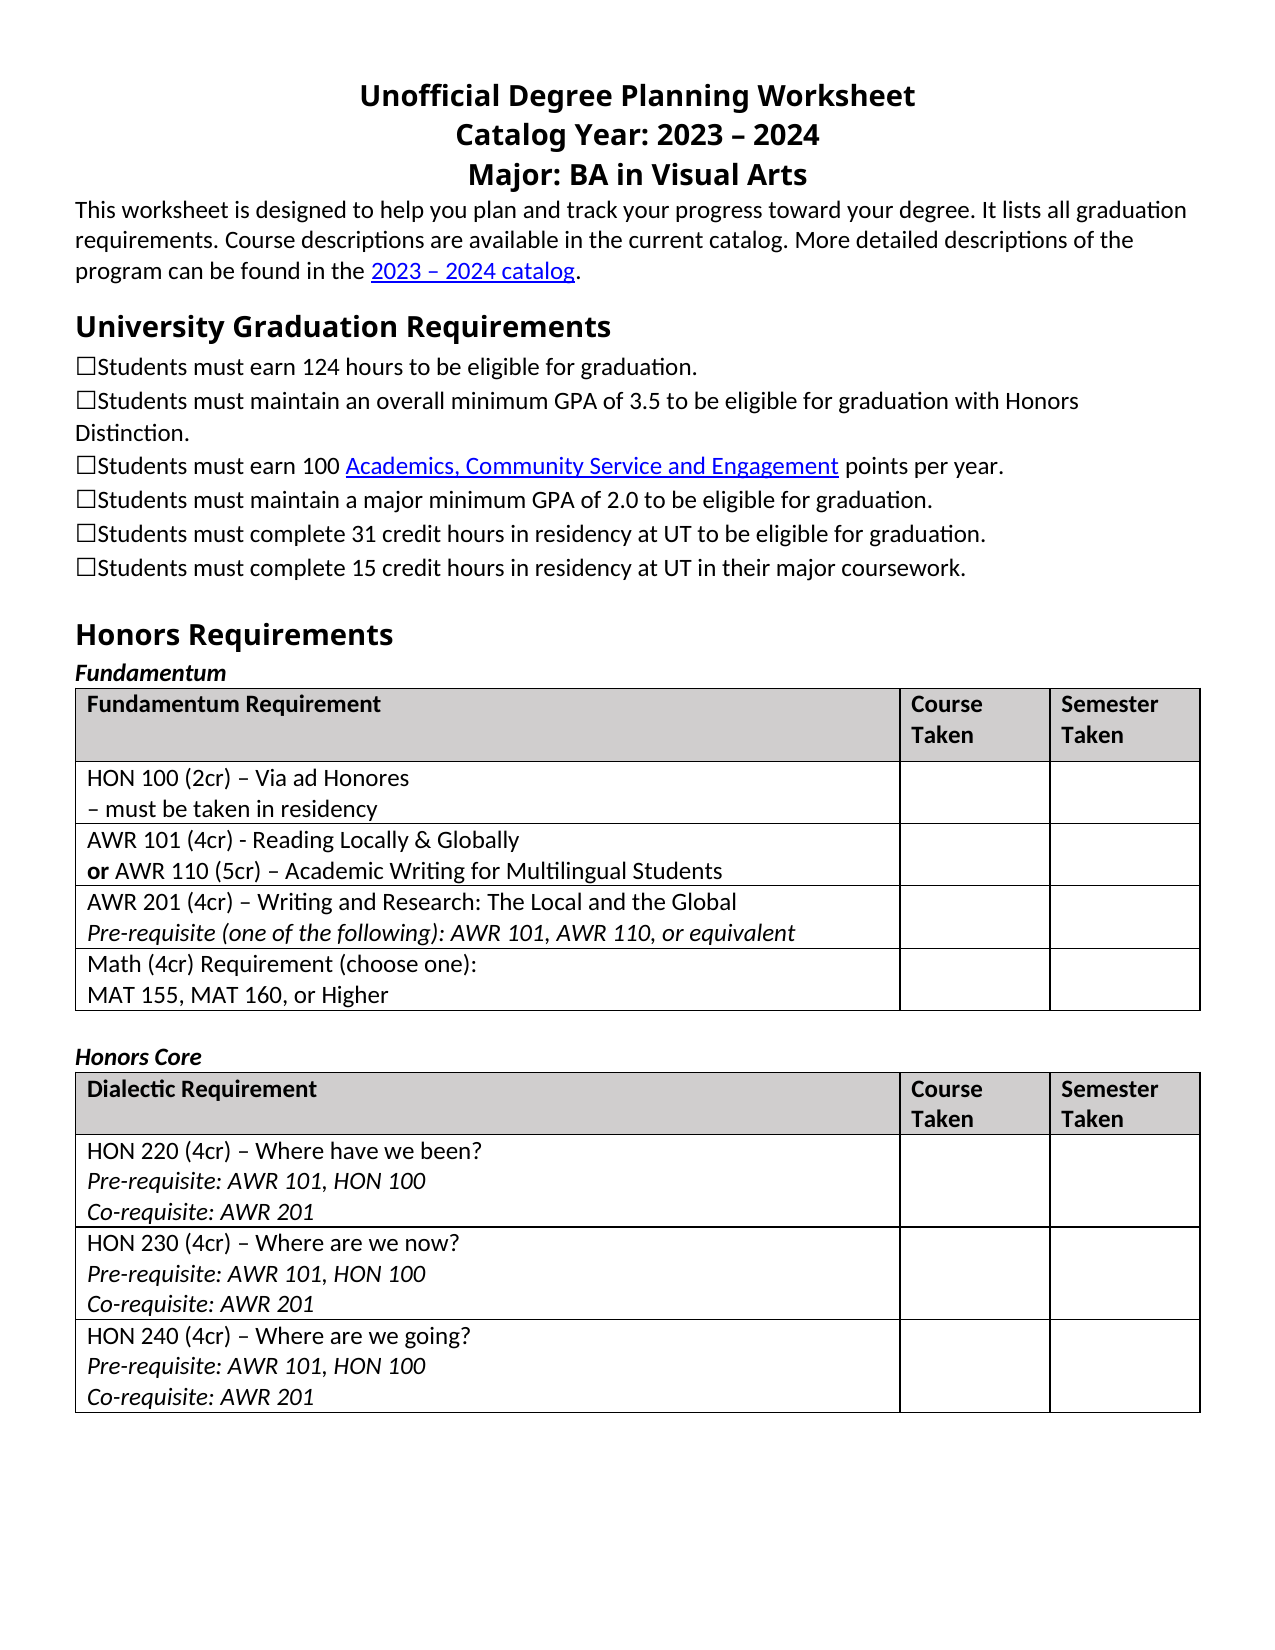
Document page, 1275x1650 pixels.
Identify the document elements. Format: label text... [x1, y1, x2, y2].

table_cell [1051, 824, 1199, 885]
subtitle Major: BA in Visual Arts [75, 154, 1200, 194]
table_cell HON 240 (4cr) – Where are we going? Pre-requisite: AWR 101, HON 100 Co-requisite: AWR 201 [76, 1320, 899, 1412]
table_cell HON 220 (4cr) – Where have we been? Pre-requisite: AWR 101, HON 100 Co-requisite: AWR 201 [76, 1135, 899, 1226]
text Students must maintain an overall minimum GPA of 3.5 to be eligible for graduation with Honors Distinction. [75, 383, 1200, 447]
text Students must earn 100 Academics, Community Service and Engagement points per year. [75, 447, 1200, 481]
subtitle Unofficial Degree Planning Worksheet Catalog Year: 2023 – 2024 [75, 75, 1200, 154]
table_cell [901, 886, 1049, 947]
table_cell HON 100 (2cr) – Via ad Honores – must be taken in residency [76, 762, 899, 823]
table_header Course Taken [901, 1073, 1049, 1134]
table_cell [1051, 1135, 1199, 1226]
table_cell Math (4cr) Requirement (choose one): MAT 155, MAT 160, or Higher [76, 949, 899, 1009]
table_cell [1051, 1320, 1199, 1412]
table_cell AWR 201 (4cr) – Writing and Research: The Local and the Global Pre-requisite (one of the following): AWR 101, AWR 110, or equivalent [76, 886, 899, 947]
table_header Semester Taken [1051, 689, 1199, 761]
subtitle University Graduation Requirements [75, 306, 1200, 346]
table_cell [901, 1135, 1049, 1226]
table_cell [1051, 1228, 1199, 1319]
table_cell [901, 1320, 1049, 1412]
text Students must complete 31 credit hours in residency at UT to be eligible for graduation. [75, 516, 1200, 549]
subtitle Honors Core [75, 1041, 1200, 1072]
text Students must maintain a major minimum GPA of 2.0 to be eligible for graduation. [75, 481, 1200, 516]
table_cell [901, 1228, 1049, 1319]
table_cell [1051, 949, 1199, 1009]
subtitle Honors Requirements [75, 614, 1200, 654]
text Students must earn 124 hours to be eligible for graduation. [75, 349, 1200, 383]
text This worksheet is designed to help you plan and track your progress toward your degree. It lists all graduation requirements. Course descriptions are available in the current catalog. More detailed descriptions of the program can be found in the 2023 – 2024 catalog. [75, 194, 1200, 286]
table_header Fundamentum Requirement [76, 689, 899, 761]
subtitle Fundamentum [75, 657, 1200, 687]
table_cell [901, 824, 1049, 885]
text Students must complete 15 credit hours in residency at UT in their major coursework. [75, 549, 1200, 584]
table_cell AWR 101 (4cr) - Reading Locally & Globally or AWR 110 (5cr) – Academic Writing for Multilingual Students [76, 824, 899, 885]
table_header Semester Taken [1051, 1073, 1199, 1134]
table_cell [901, 762, 1049, 823]
table_cell [1051, 762, 1199, 823]
table_cell [901, 949, 1049, 1009]
table_cell HON 230 (4cr) – Where are we now? Pre-requisite: AWR 101, HON 100 Co-requisite: AWR 201 [76, 1228, 899, 1319]
table_header Dialectic Requirement [76, 1073, 899, 1134]
table_header Course Taken [901, 689, 1049, 761]
table_cell [1051, 886, 1199, 947]
